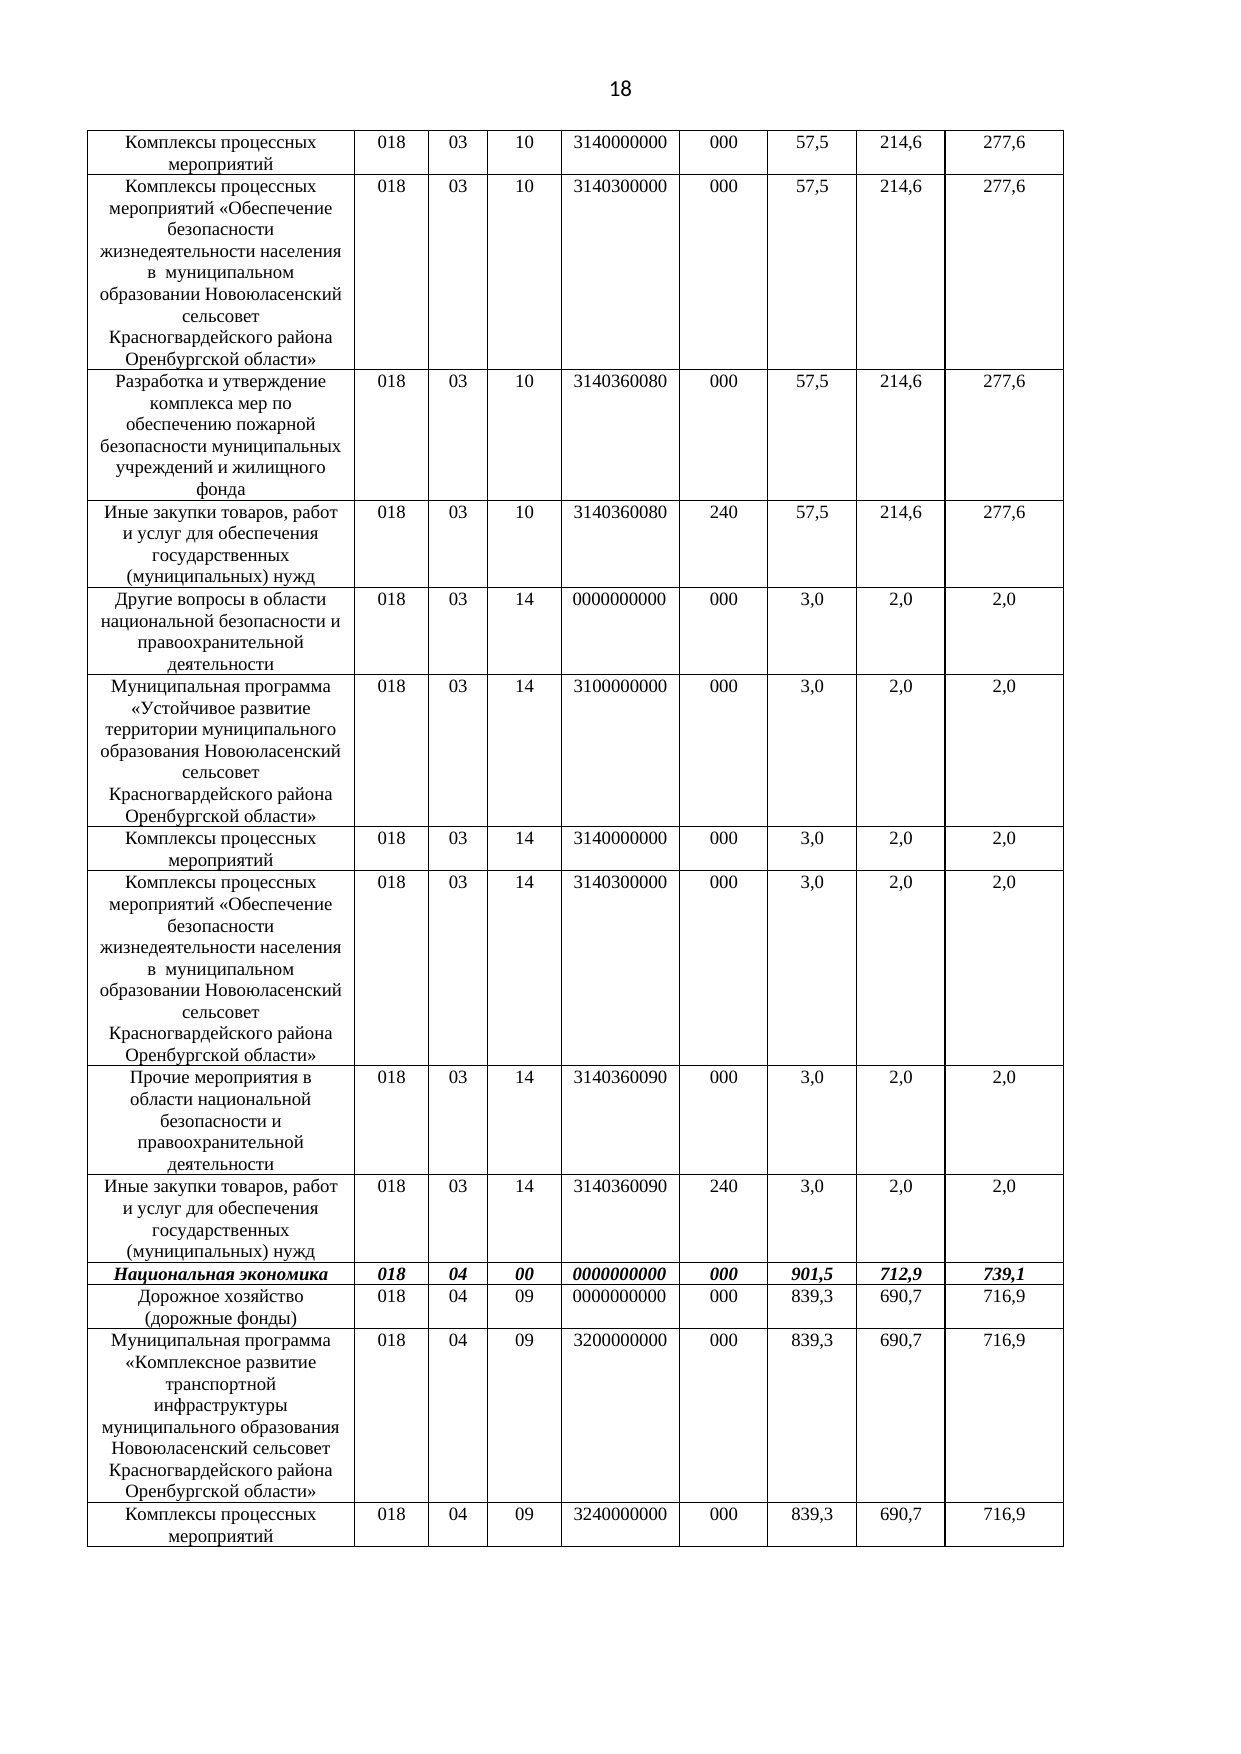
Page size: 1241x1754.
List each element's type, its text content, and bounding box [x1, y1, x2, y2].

table_cell 04 [429, 1263, 487, 1284]
table_cell 04 [429, 1285, 487, 1328]
table_cell 018 [355, 1503, 428, 1546]
table_cell 277,6 [946, 501, 1063, 587]
table_cell 09 [488, 1285, 561, 1328]
table_cell 2,0 [857, 588, 944, 674]
table_cell Иные закупки товаров, работ и услуг для обеспечения государственных (муниципальных) нужд [88, 501, 354, 587]
table_cell 14 [488, 675, 561, 826]
table_cell 2,0 [857, 827, 944, 870]
table_cell Комплексы процессных мероприятий [88, 1503, 354, 1546]
table_cell 10 [488, 175, 561, 369]
table_cell 57,5 [768, 175, 856, 369]
table_cell 2,0 [946, 588, 1063, 674]
table_cell 03 [429, 1175, 487, 1262]
table_cell 3140360080 [562, 501, 679, 587]
table_cell 000 [680, 131, 767, 174]
table_cell 14 [488, 827, 561, 870]
table_cell 10 [488, 370, 561, 499]
table_cell 03 [429, 370, 487, 499]
table_cell 03 [429, 827, 487, 870]
table_cell 690,7 [857, 1329, 944, 1502]
table_cell 000 [680, 1503, 767, 1546]
table_cell 3140300000 [562, 871, 679, 1065]
table_cell 018 [355, 588, 428, 674]
table_cell 3240000000 [562, 1503, 679, 1546]
table_cell 57,5 [768, 501, 856, 587]
table_cell 000 [680, 871, 767, 1065]
table_cell 000 [680, 827, 767, 870]
table_cell 0000000000 [562, 1263, 679, 1284]
table_cell 018 [355, 501, 428, 587]
table_cell 2,0 [857, 1175, 944, 1262]
table_cell 03 [429, 175, 487, 369]
table_cell 000 [680, 175, 767, 369]
table_cell 03 [429, 131, 487, 174]
table_cell Прочие мероприятия в области национальной безопасности и правоохранительной деятельности [88, 1066, 354, 1174]
table_cell 214,6 [857, 370, 944, 499]
table_cell 277,6 [946, 175, 1063, 369]
table_cell 0000000000 [562, 1285, 679, 1328]
table_cell 3140360090 [562, 1175, 679, 1262]
table_cell 2,0 [946, 1175, 1063, 1262]
table_cell 3,0 [768, 871, 856, 1065]
table_cell 14 [488, 1175, 561, 1262]
table_cell Разработка и утверждение комплекса мер по обеспечению пожарной безопасности муниципальных учреждений и жилищного фонда [88, 370, 354, 499]
table_cell 277,6 [946, 370, 1063, 499]
table_cell 03 [429, 871, 487, 1065]
table_cell 03 [429, 501, 487, 587]
table_cell 018 [355, 1263, 428, 1284]
table_cell 018 [355, 175, 428, 369]
table_cell 04 [429, 1329, 487, 1502]
table_cell 018 [355, 1285, 428, 1328]
table_cell 2,0 [946, 871, 1063, 1065]
table_cell 716,9 [946, 1285, 1063, 1328]
table_cell 2,0 [946, 1066, 1063, 1174]
table_cell 716,9 [946, 1503, 1063, 1546]
table_cell 3140360090 [562, 1066, 679, 1174]
table_cell 000 [680, 1263, 767, 1284]
table_cell 018 [355, 1329, 428, 1502]
table_cell 018 [355, 1066, 428, 1174]
table_cell 690,7 [857, 1285, 944, 1328]
table_cell 690,7 [857, 1503, 944, 1546]
table_cell 10 [488, 501, 561, 587]
table_cell 000 [680, 588, 767, 674]
table_cell Муниципальная программа «Устойчивое развитие территории муниципального образования Новоюласенский сельсовет Красногвардейского района Оренбургской области» [88, 675, 354, 826]
table_cell 3140000000 [562, 827, 679, 870]
table_cell 3140300000 [562, 175, 679, 369]
table_cell Муниципальная программа «Комплексное развитие транспортной инфраструктуры муниципального образования Новоюласенский сельсовет Красногвардейского района Оренбургской области» [88, 1329, 354, 1502]
table_cell 3140360080 [562, 370, 679, 499]
table_cell 000 [680, 1066, 767, 1174]
table_cell 3100000000 [562, 675, 679, 826]
table_cell 09 [488, 1329, 561, 1502]
table_cell 57,5 [768, 370, 856, 499]
table_cell 018 [355, 1175, 428, 1262]
table_cell 000 [680, 1285, 767, 1328]
table_cell 03 [429, 1066, 487, 1174]
table_cell 3,0 [768, 588, 856, 674]
table_cell 018 [355, 131, 428, 174]
table_cell 214,6 [857, 131, 944, 174]
table_cell 839,3 [768, 1285, 856, 1328]
table_cell 018 [355, 675, 428, 826]
table_cell 00 [488, 1263, 561, 1284]
table_cell 03 [429, 675, 487, 826]
table_cell 14 [488, 588, 561, 674]
table_cell Другие вопросы в области национальной безопасности и правоохранительной деятельности [88, 588, 354, 674]
table_cell 000 [680, 370, 767, 499]
table_cell 14 [488, 1066, 561, 1174]
table_cell 240 [680, 1175, 767, 1262]
table_cell 2,0 [946, 827, 1063, 870]
table_cell 10 [488, 131, 561, 174]
table_cell 57,5 [768, 131, 856, 174]
table_cell Национальная экономика [88, 1263, 354, 1284]
table_cell 3,0 [768, 1175, 856, 1262]
table_cell 3200000000 [562, 1329, 679, 1502]
table_cell 018 [355, 871, 428, 1065]
table_cell 214,6 [857, 501, 944, 587]
table_cell Комплексы процессных мероприятий [88, 827, 354, 870]
table_cell 03 [429, 588, 487, 674]
table_cell 000 [680, 1329, 767, 1502]
table_cell 739,1 [946, 1263, 1063, 1284]
table_cell 2,0 [946, 675, 1063, 826]
table_cell Комплексы процессных мероприятий «Обеспечение безопасности жизнедеятельности населения в муниципальном образовании Новоюласенский сельсовет Красногвардейского района Оренбургской области» [88, 871, 354, 1065]
table_cell Комплексы процессных мероприятий [88, 131, 354, 174]
table_cell 000 [680, 675, 767, 826]
table_cell 3,0 [768, 675, 856, 826]
table_cell 2,0 [857, 871, 944, 1065]
table_cell 2,0 [857, 675, 944, 826]
table_cell 09 [488, 1503, 561, 1546]
table_cell 018 [355, 827, 428, 870]
table_cell 901,5 [768, 1263, 856, 1284]
table_cell 04 [429, 1503, 487, 1546]
table_cell 018 [355, 370, 428, 499]
table_cell 277,6 [946, 131, 1063, 174]
table_cell 839,3 [768, 1329, 856, 1502]
table_cell Комплексы процессных мероприятий «Обеспечение безопасности жизнедеятельности населения в муниципальном образовании Новоюласенский сельсовет Красногвардейского района Оренбургской области» [88, 175, 354, 369]
table_cell Иные закупки товаров, работ и услуг для обеспечения государственных (муниципальных) нужд [88, 1175, 354, 1262]
table_cell Дорожное хозяйство (дорожные фонды) [88, 1285, 354, 1328]
table_cell 240 [680, 501, 767, 587]
table_cell 2,0 [857, 1066, 944, 1174]
table_cell 0000000000 [562, 588, 679, 674]
table_cell 716,9 [946, 1329, 1063, 1502]
table_cell 712,9 [857, 1263, 944, 1284]
table_cell 3,0 [768, 1066, 856, 1174]
table_cell 3140000000 [562, 131, 679, 174]
table_cell 14 [488, 871, 561, 1065]
table_cell 3,0 [768, 827, 856, 870]
table_cell 214,6 [857, 175, 944, 369]
table_cell 839,3 [768, 1503, 856, 1546]
